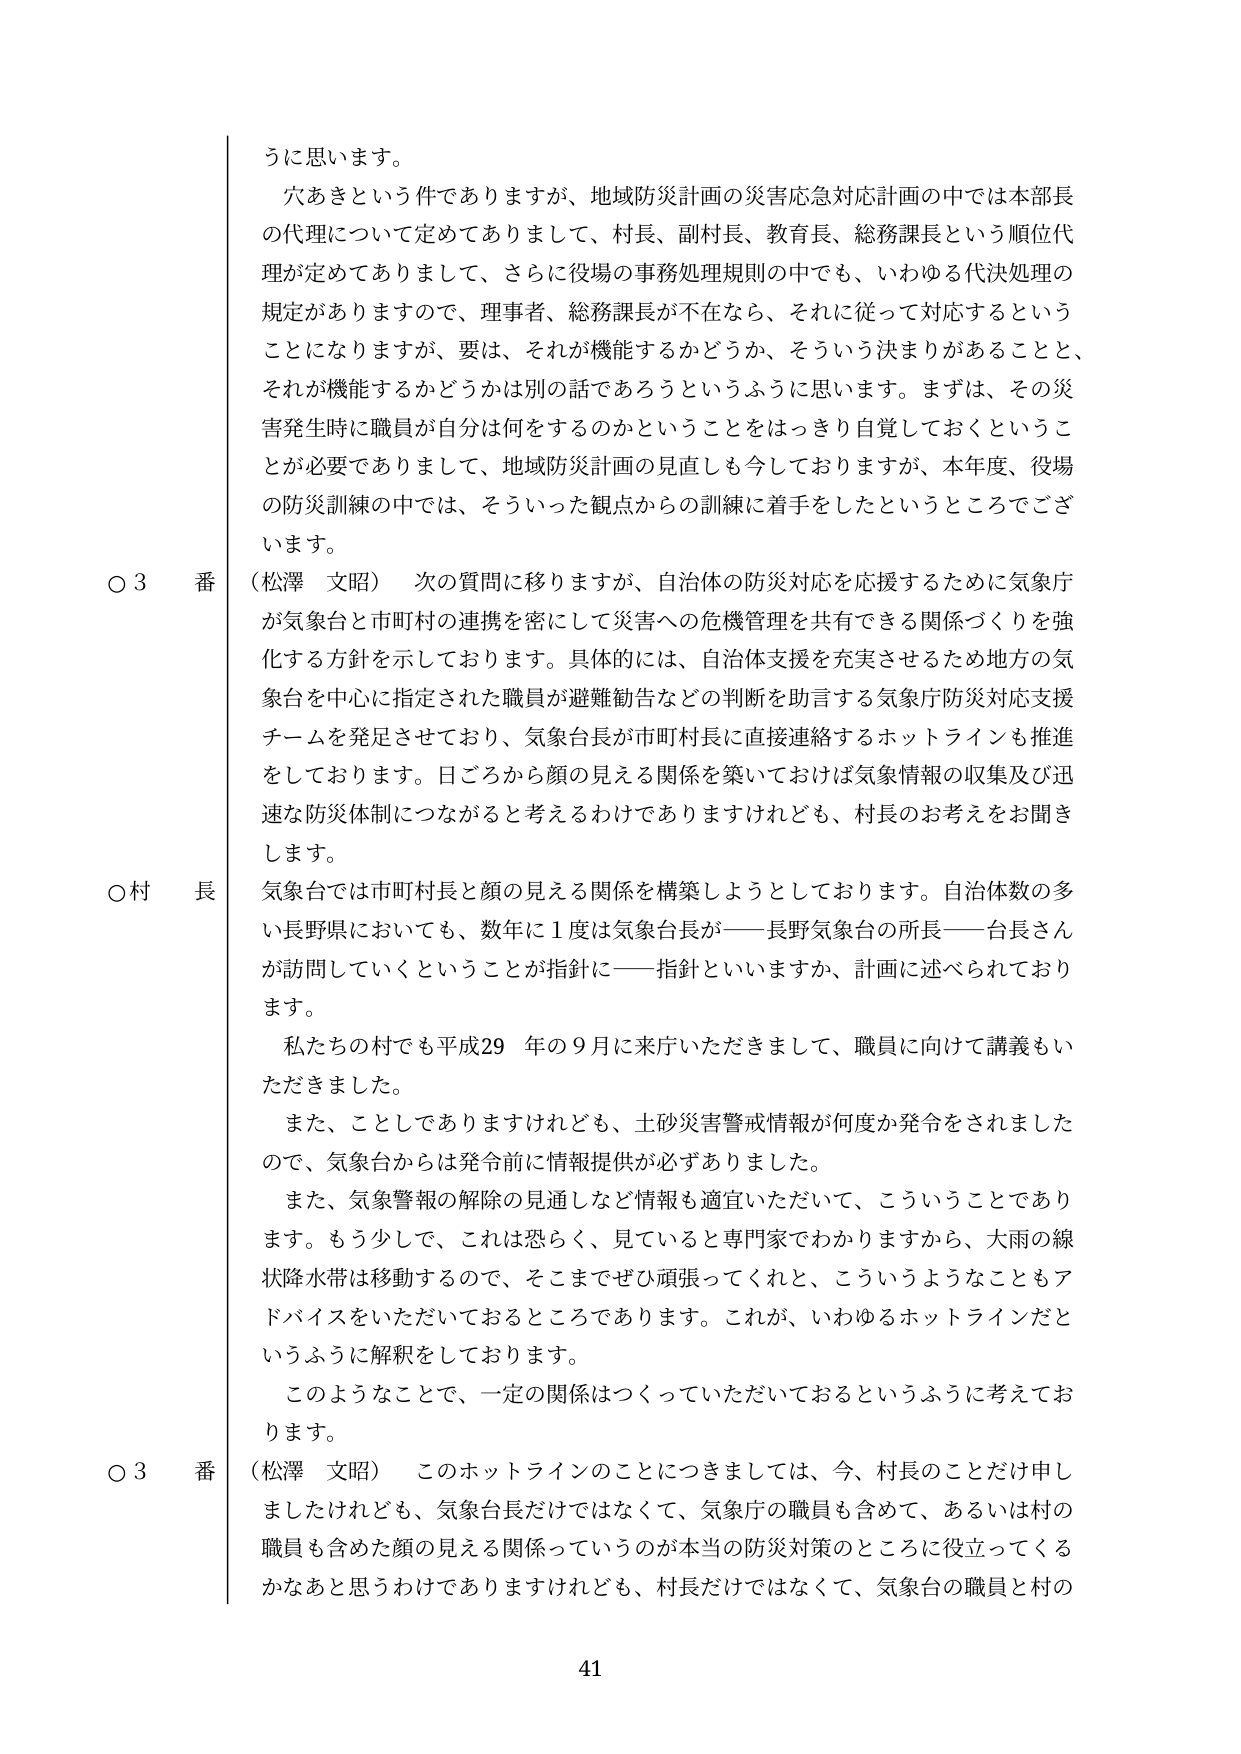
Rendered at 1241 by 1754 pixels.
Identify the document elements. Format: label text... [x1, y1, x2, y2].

text ○村 長 気象台では市町村長と顔の見える関係を構築しようとしております。自治体数の多い長野県においても、数年に１度は気象台長が――長野気象台の所長――台長さんが訪問していくということが指針に――指針といいますか、計画に述べられております。 [229, 871, 1074, 1026]
text また、ことしでありますけれども、土砂災害警戒情報が何度か発令をされましたので、気象台からは発令前に情報提供が必ずありました。 [239, 1103, 1074, 1180]
text ○村 長 気象台では市町村長と顔の見える関係を構築しようとしております。自治体数の多い長野県においても、数年に１度は気象台長が――長野気象台の所長――台長さんが訪問していくということが指針に――指針といいますか、計画に述べられております。 [107, 871, 226, 1026]
text ○３ 番 （松澤 文昭） 次の質問に移りますが、自治体の防災対応を応援するために気象庁が気象台と市町村の連携を密にして災害への危機管理を共有できる関係づくりを強化する方針を示しております。具体的には、自治体支援を充実させるため地方の気象台を中心に指定された職員が避難勧告などの判断を助言する気象庁防災対応支援チームを発足させており、気象台長が市町村長に直接連絡するホットラインも推進をしております。日ごろから顔の見える関係を築いておけば気象情報の収集及び迅速な防災体制につながると考えるわけでありますけれども、村長のお考えをお聞きします。 [107, 562, 226, 871]
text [229, 1451, 1074, 1605]
text また、気象警報の解除の見通しなど情報も適宜いただいて、こういうことであります。もう少しで、これは恐らく、見ていると専門家でわかりますから、大雨の線状降水帯は移動するので、そこまでぜひ頑張ってくれと、こういうようなこともアドバイスをいただいておるところであります。これが、いわゆるホットラインだというふうに解釈をしております。 [239, 1180, 1074, 1373]
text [239, 137, 1074, 175]
text ○３ 番 （松澤 文昭） 次の質問に移りますが、自治体の防災対応を応援するために気象庁が気象台と市町村の連携を密にして災害への危機管理を共有できる関係づくりを強化する方針を示しております。具体的には、自治体支援を充実させるため地方の気象台を中心に指定された職員が避難勧告などの判断を助言する気象庁防災対応支援チームを発足させており、気象台長が市町村長に直接連絡するホットラインも推進をしております。日ごろから顔の見える関係を築いておけば気象情報の収集及び迅速な防災体制につながると考えるわけでありますけれども、村長のお考えをお聞きします。 [229, 562, 1074, 871]
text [107, 1451, 226, 1605]
text このようなことで、一定の関係はつくっていただいておるというふうに考えております。 [239, 1373, 1074, 1451]
text 私たちの村でも平成29年の９月に来庁いただきまして、職員に向けて講義もいただきました。 [239, 1026, 1074, 1103]
text 穴あきという件でありますが、地域防災計画の災害応急対応計画の中では本部長の代理について定めてありまして、村長、副村長、教育長、総務課長という順位代理が定めてありまして、さらに役場の事務処理規則の中でも、いわゆる代決処理の規定がありますので、理事者、総務課長が不在なら、それに従って対応するということになりますが、要は、それが機能するかどうか、そういう決まりがあることと、それが機能するかどうかは別の話であろうというふうに思います。まずは、その災害発生時に職員が自分は何をするのかということをはっきり自覚しておくということが必要でありまして、地域防災計画の見直しも今しておりますが、本年度、役場の防災訓練の中では、そういった観点からの訓練に着手をしたというところでございます。 [239, 175, 1074, 562]
